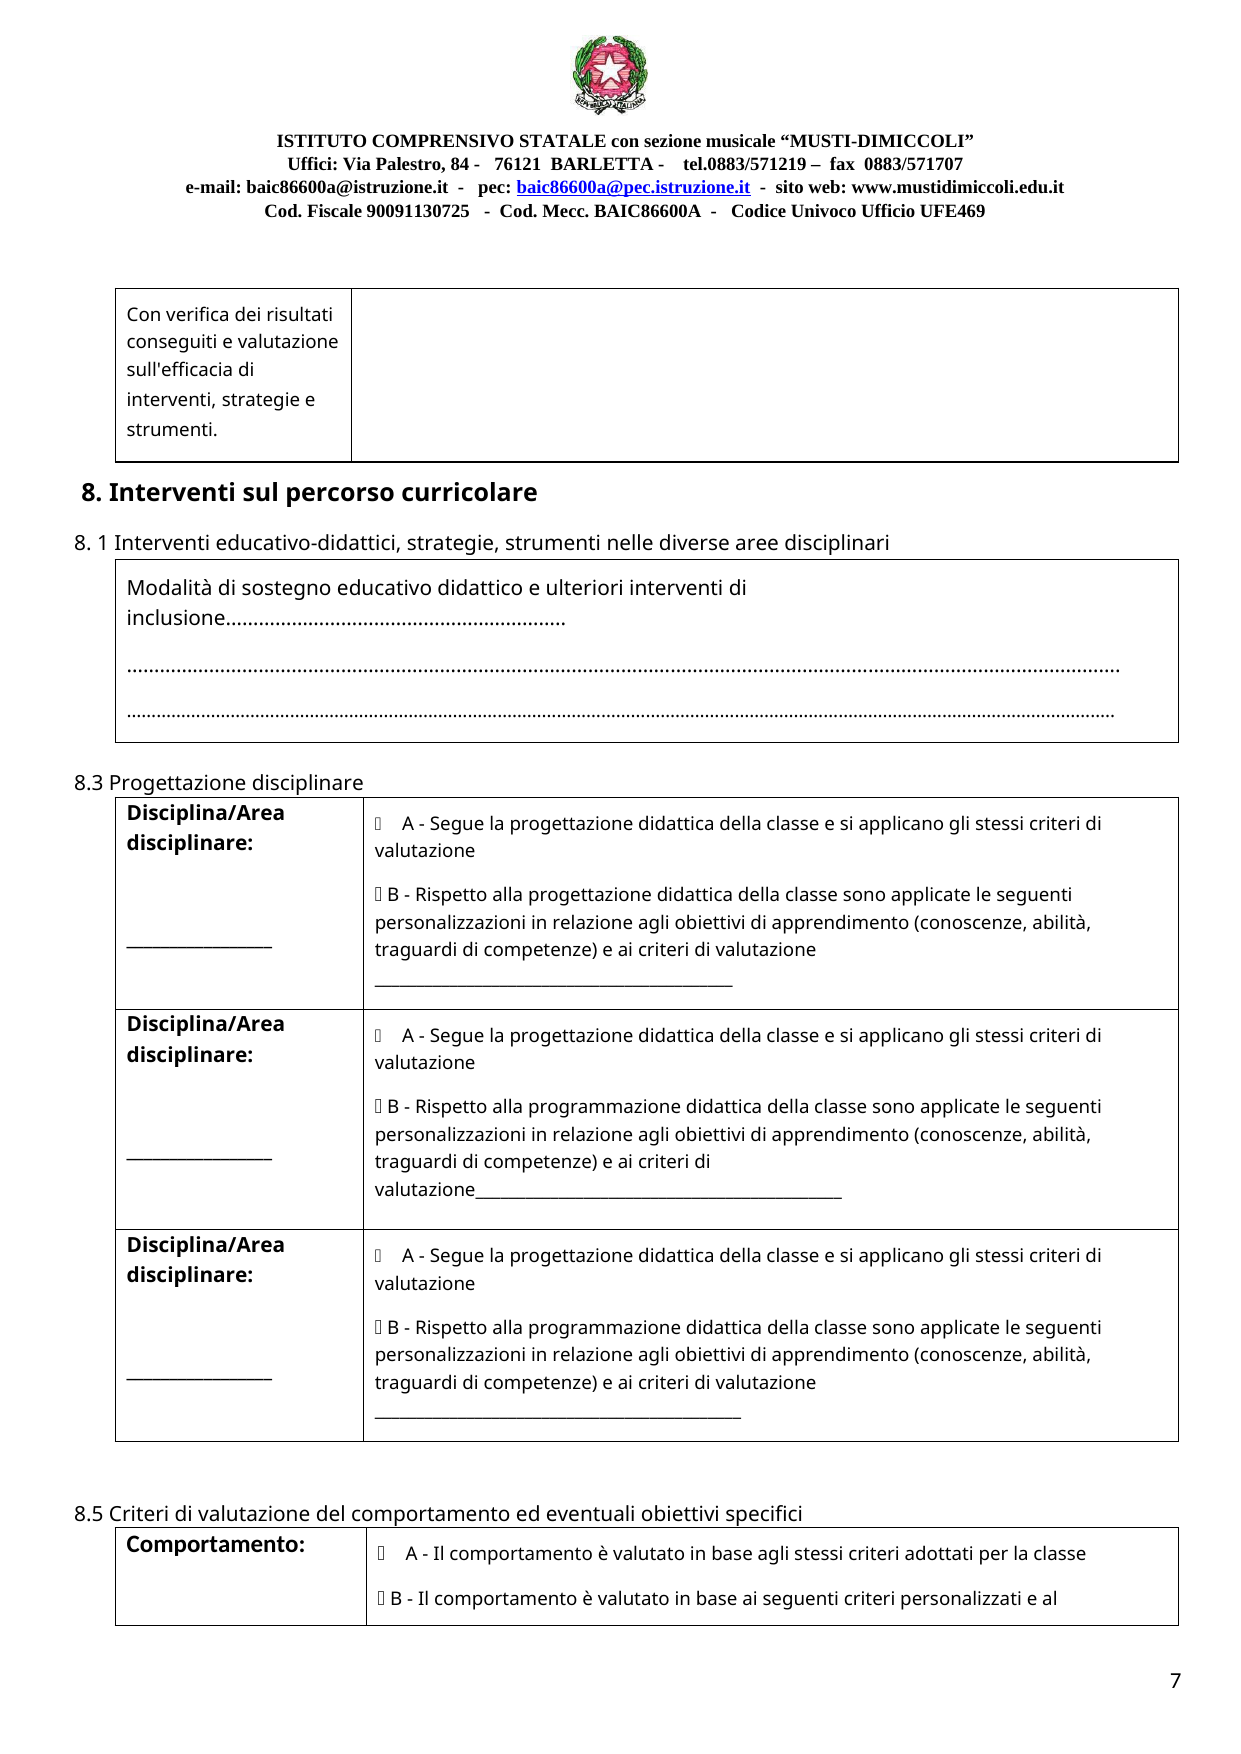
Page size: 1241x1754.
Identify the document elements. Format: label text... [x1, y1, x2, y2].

table_cell A - Segue la progettazione didattica della classe e si applicano gli stessi criteri di valutazione B - Rispetto alla programmazione didattica della classe sono applicate le seguenti personalizzazioni in relazione agli obiettivi di apprendimento (conoscenze, abilità, traguardi di competenze) e ai criteri di valutazione____________________________________________ [364, 1010, 1178, 1229]
table_header Modalità di sostegno educativo didattico e ulteriori interventi di inclusione…………………………………………………….. ………………………………………………………………………………………………………………………………………………………………. ……………………………………………………………………………………………………………………………………………………………………………….. [116, 560, 1178, 742]
text 8.5 Criteri di valutazione del comportamento ed eventuali obiettivi specifici [74, 1499, 1181, 1527]
subtitle 8. Interventi sul percorso curricolare [81, 475, 1181, 509]
text 8.3 Progettazione disciplinare [74, 768, 1181, 797]
table_header Comportamento: [116, 1528, 366, 1625]
table_header Con verifica dei risultati conseguiti e valutazione sull'efficacia di interventi, strategie e strumenti. [116, 289, 351, 461]
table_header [367, 1528, 1178, 1625]
table_header [352, 289, 1178, 461]
table_cell A - Segue la progettazione didattica della classe e si applicano gli stessi criteri di valutazione B - Rispetto alla programmazione didattica della classe sono applicate le seguenti personalizzazioni in relazione agli obiettivi di apprendimento (conoscenze, abilità, traguardi di competenze) e ai criteri di valutazione ____________________________________________ [364, 1230, 1178, 1441]
table_cell Disciplina/Area disciplinare: _________________ [116, 1010, 363, 1229]
table_header Disciplina/Area disciplinare: _________________ [116, 798, 363, 1008]
picture [570, 35, 649, 118]
text 8. 1 Interventi educativo-didattici, strategie, strumenti nelle diverse aree disciplinari [74, 528, 1181, 557]
table_cell Disciplina/Area disciplinare: _________________ [116, 1230, 363, 1441]
table_header A - Segue la progettazione didattica della classe e si applicano gli stessi criteri di valutazione B - Rispetto alla progettazione didattica della classe sono applicate le seguenti personalizzazioni in relazione agli obiettivi di apprendimento (conoscenze, abilità, traguardi di competenze) e ai criteri di valutazione ___________________________________________ [364, 798, 1178, 1008]
